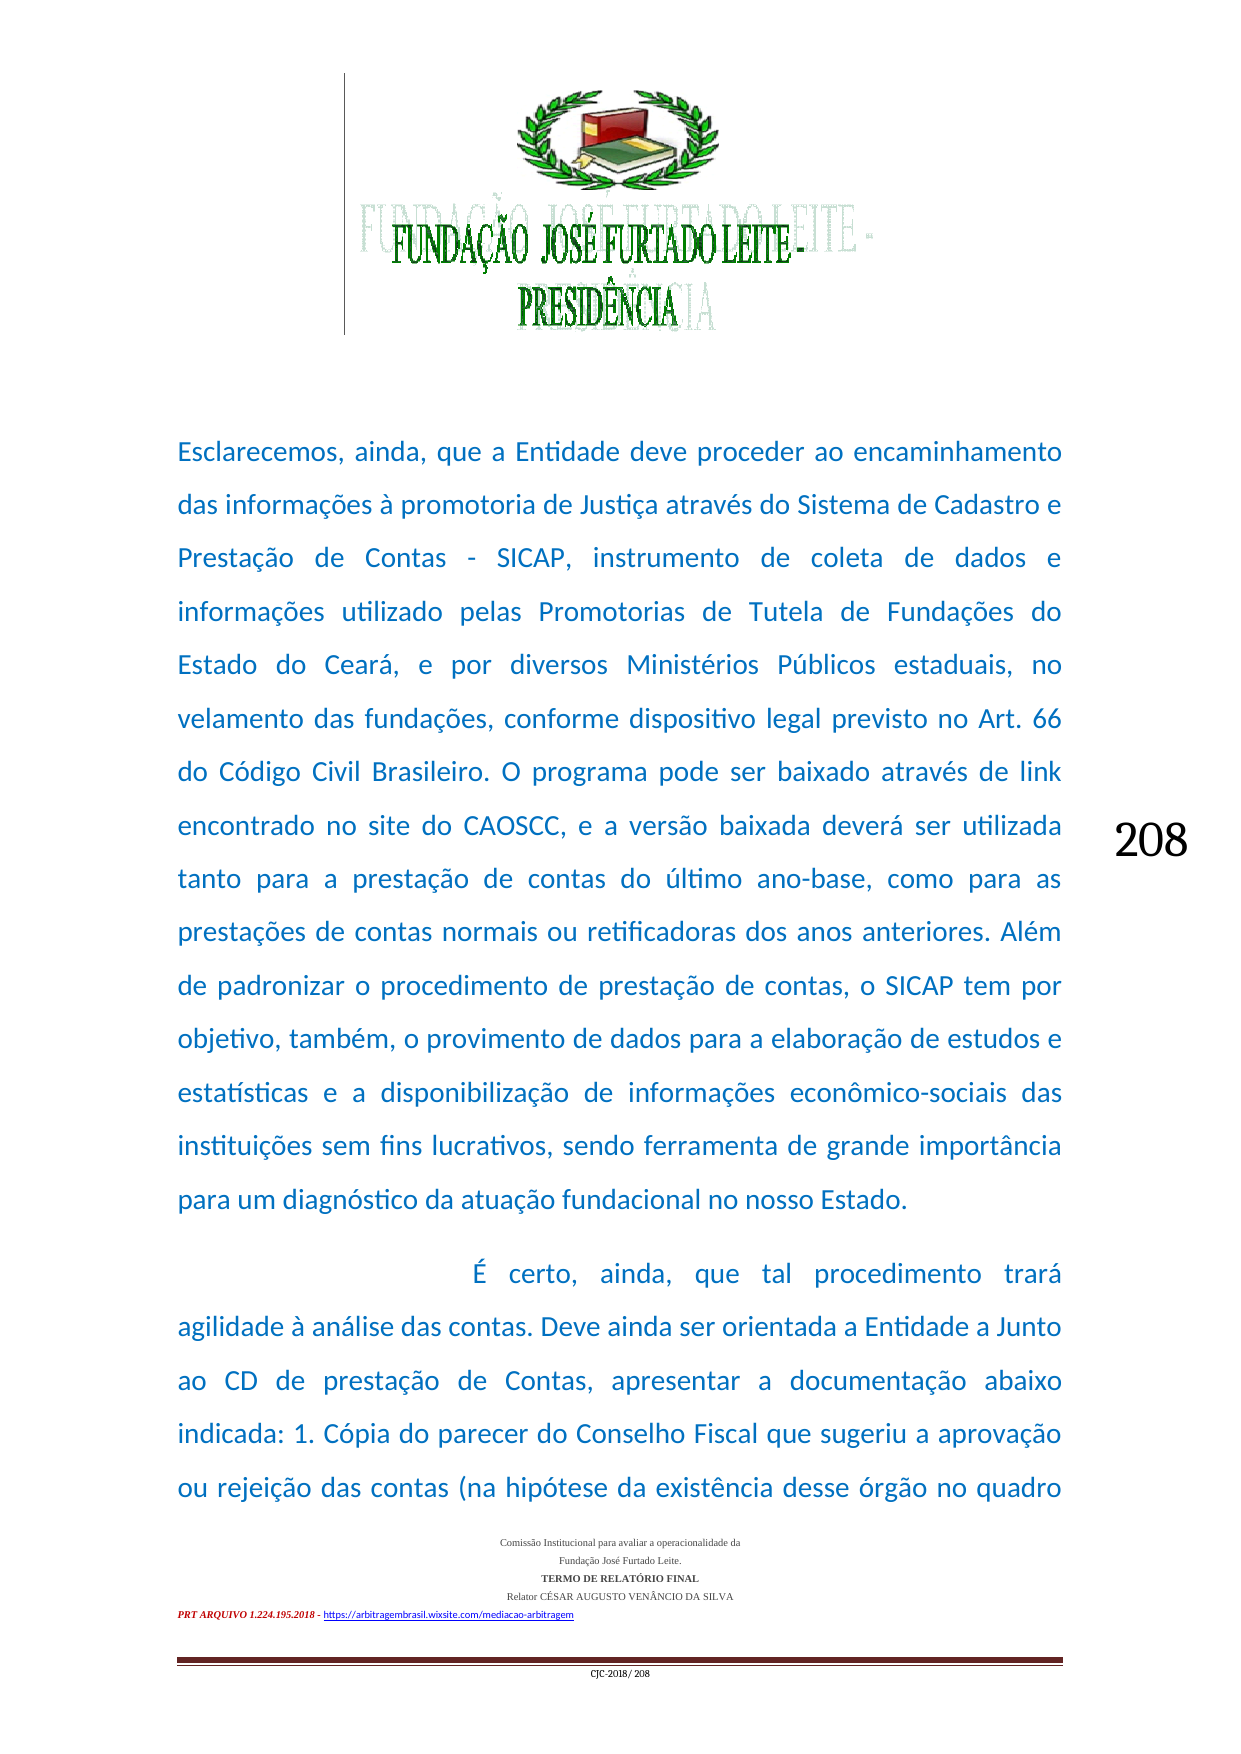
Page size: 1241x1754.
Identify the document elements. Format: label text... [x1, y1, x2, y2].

picture [344, 73, 896, 342]
